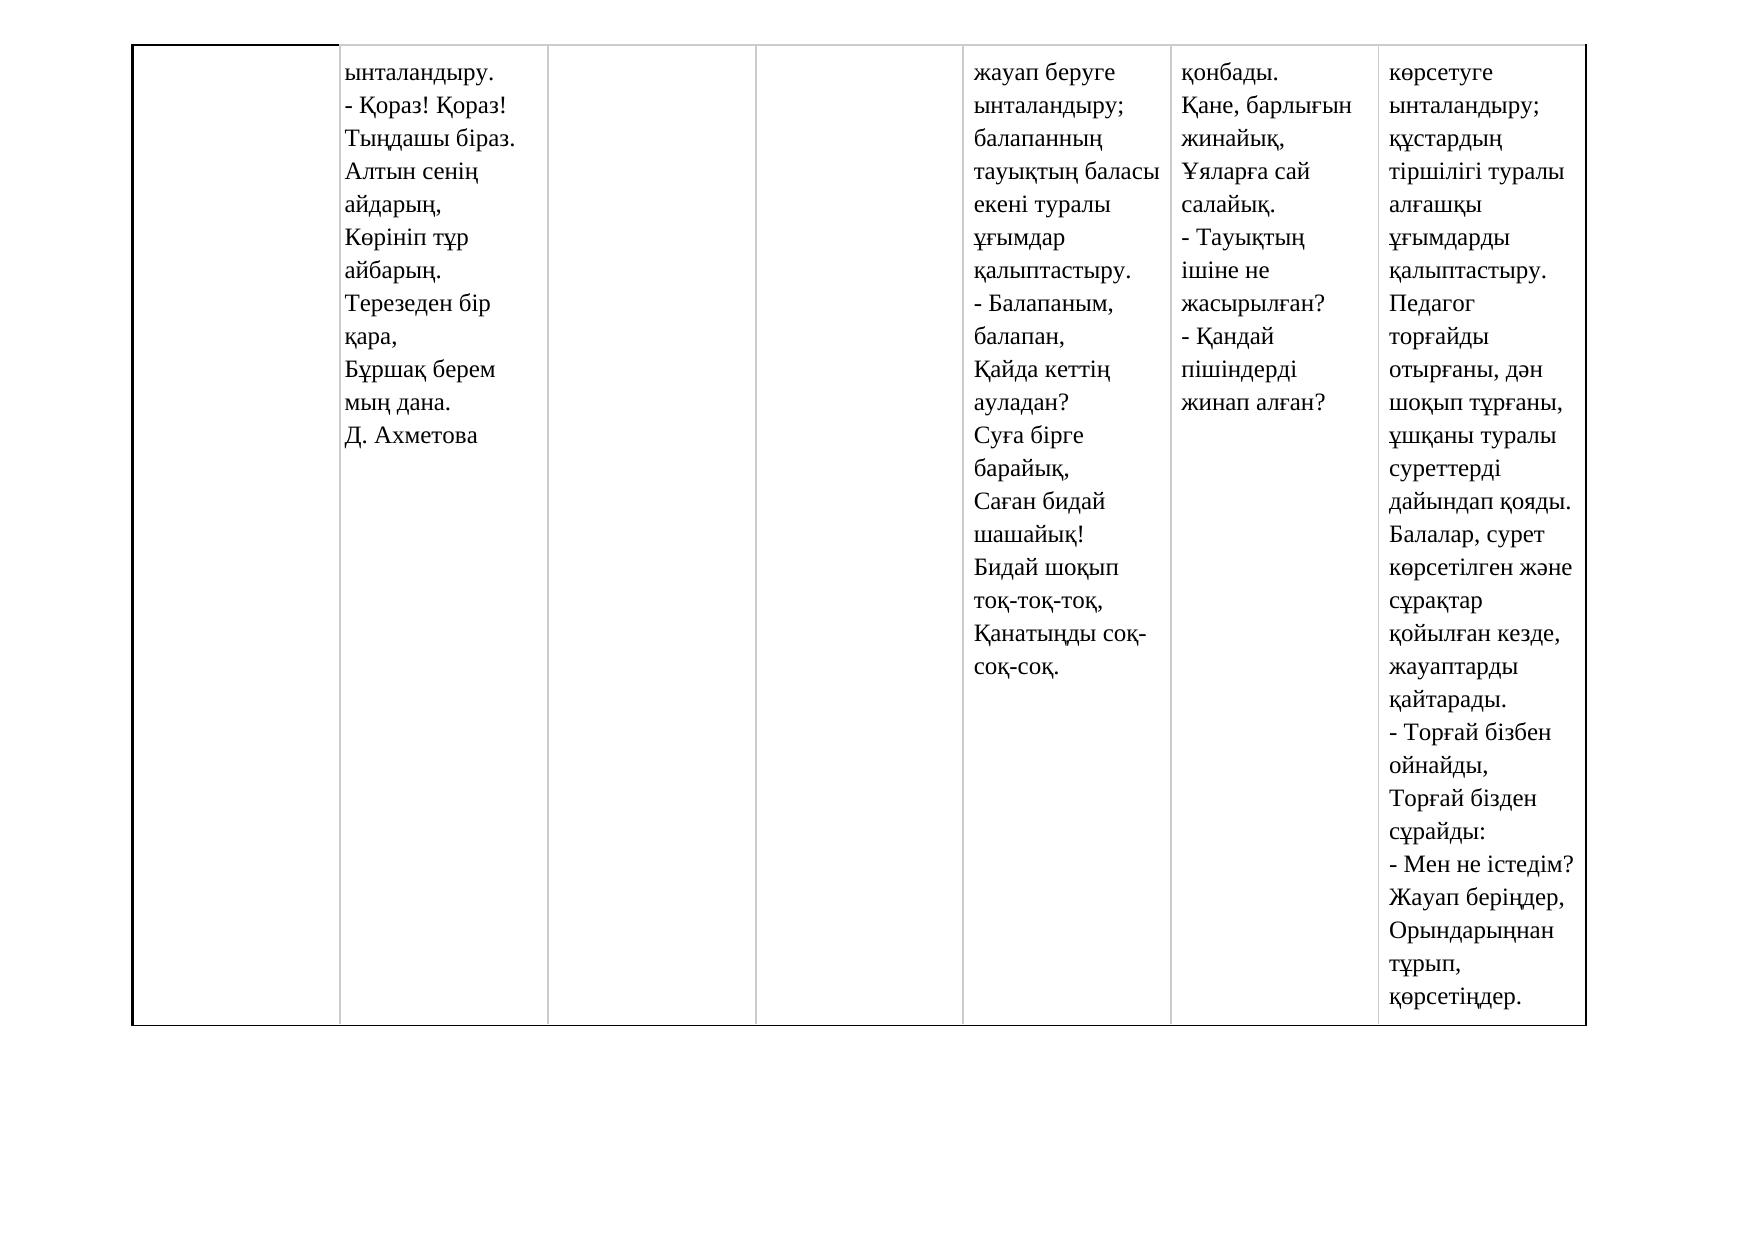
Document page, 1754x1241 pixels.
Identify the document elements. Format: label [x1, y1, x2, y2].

table_cell [757, 46, 962, 1024]
table_cell [964, 46, 1170, 1024]
table_cell [1172, 46, 1378, 1024]
table_cell [1379, 46, 1585, 1024]
table_cell [341, 46, 547, 1024]
table_cell [549, 46, 755, 1024]
